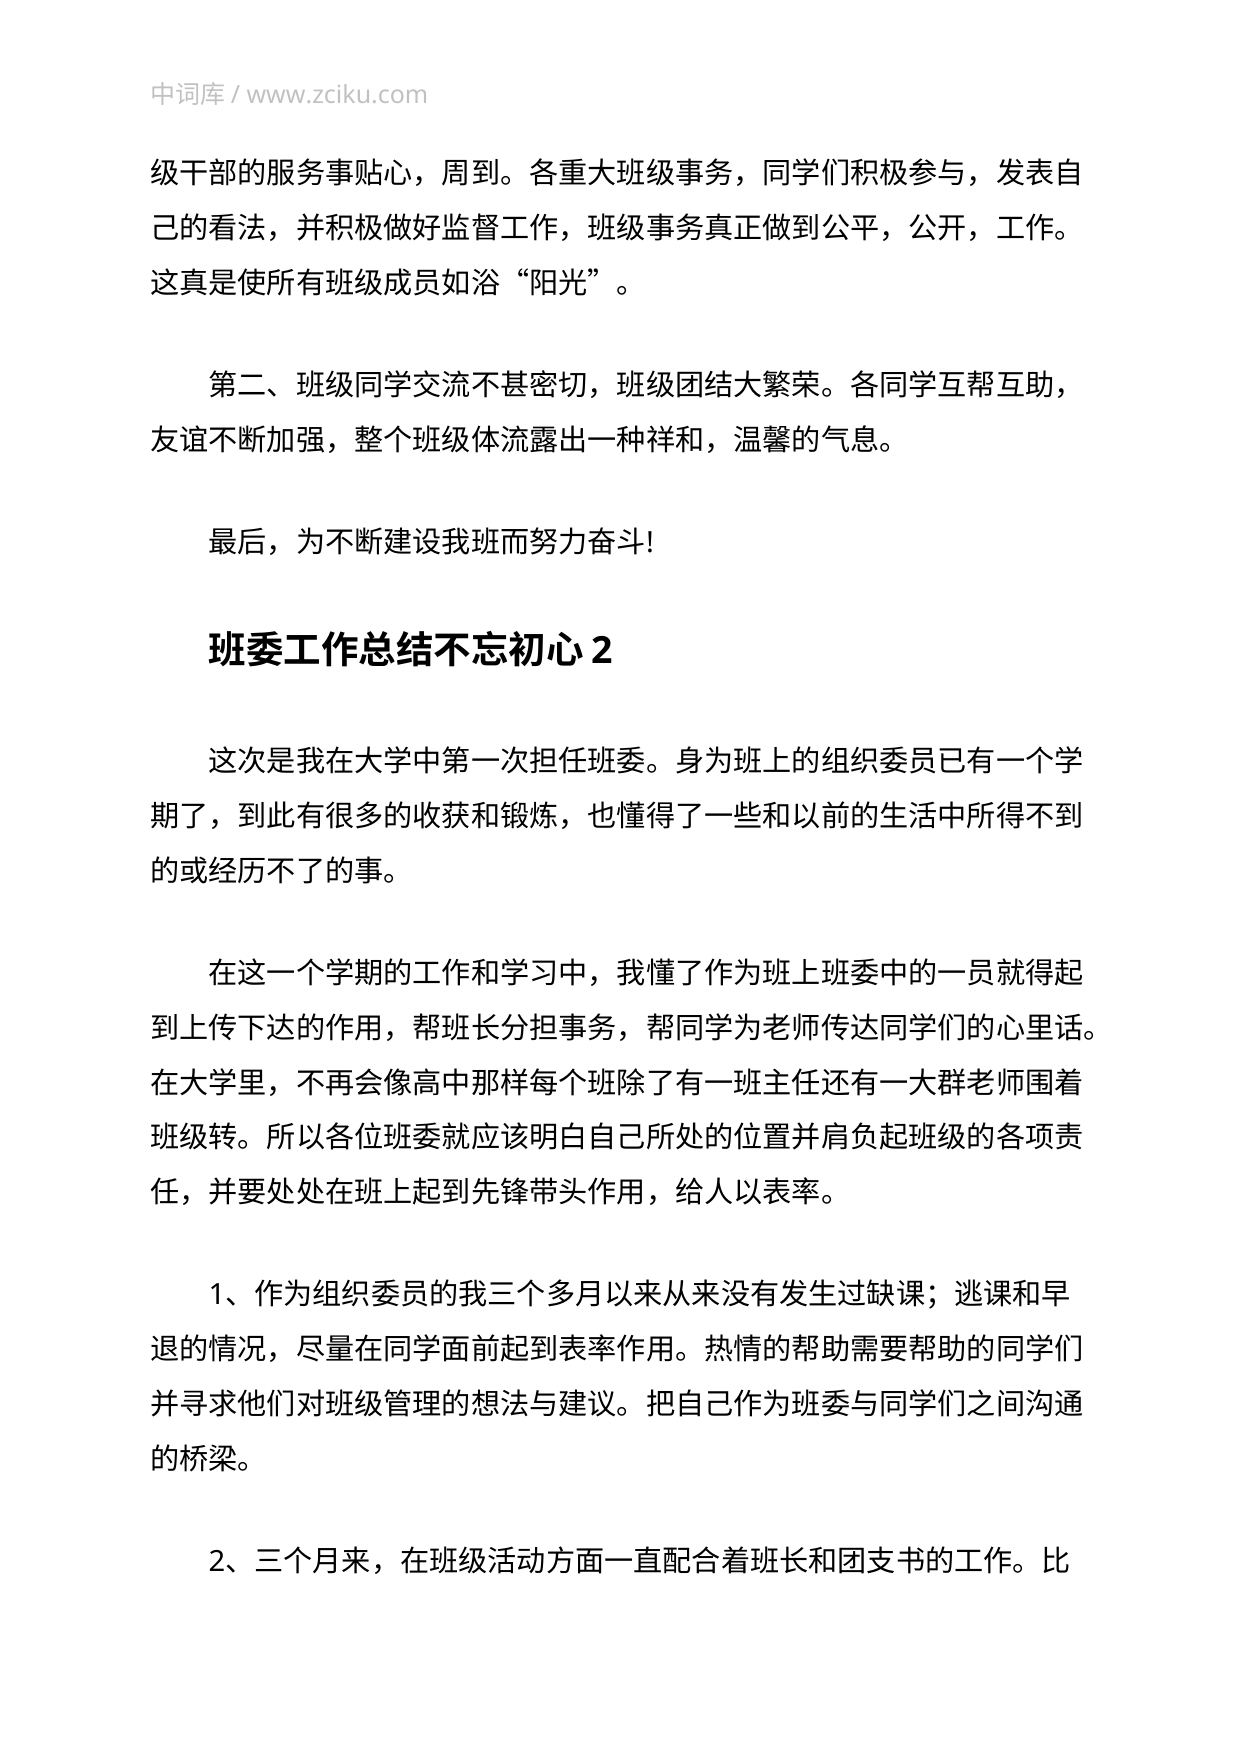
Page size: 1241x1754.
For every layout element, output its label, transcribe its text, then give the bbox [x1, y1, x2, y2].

text 最后，为不断建设我班而努力奋斗! [150, 518, 1090, 561]
text 在这一个学期的工作和学习中，我懂了作为班上班委中的一员就得起到上传下达的作用，帮班长分担事务，帮同学为老师传达同学们的心里话。在大学里，不再会像高中那样每个班除了有一班主任还有一大群老师围着班级转。所以各位班委就应该明白自己所处的位置并肩负起班级的各项责任，并要处处在班上起到先锋带头作用，给人以表率。 [150, 949, 1090, 1211]
text 1、作为组织委员的我三个多月以来从来没有发生过缺课；逃课和早退的情况，尽量在同学面前起到表率作用。热情的帮助需要帮助的同学们并寻求他们对班级管理的想法与建议。把自己作为班委与同学们之间沟通的桥梁。 [150, 1271, 1090, 1478]
text 第二、班级同学交流不甚密切，班级团结大繁荣。各同学互帮互助，友谊不断加强，整个班级体流露出一种祥和，温馨的气息。 [150, 362, 1090, 459]
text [150, 150, 1090, 302]
text 班委工作总结不忘初心2 [150, 620, 1090, 675]
text 这次是我在大学中第一次担任班委。身为班上的组织委员已有一个学期了，到此有很多的收获和锻炼，也懂得了一些和以前的生活中所得不到的或经历不了的事。 [150, 738, 1090, 890]
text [150, 1537, 1090, 1580]
